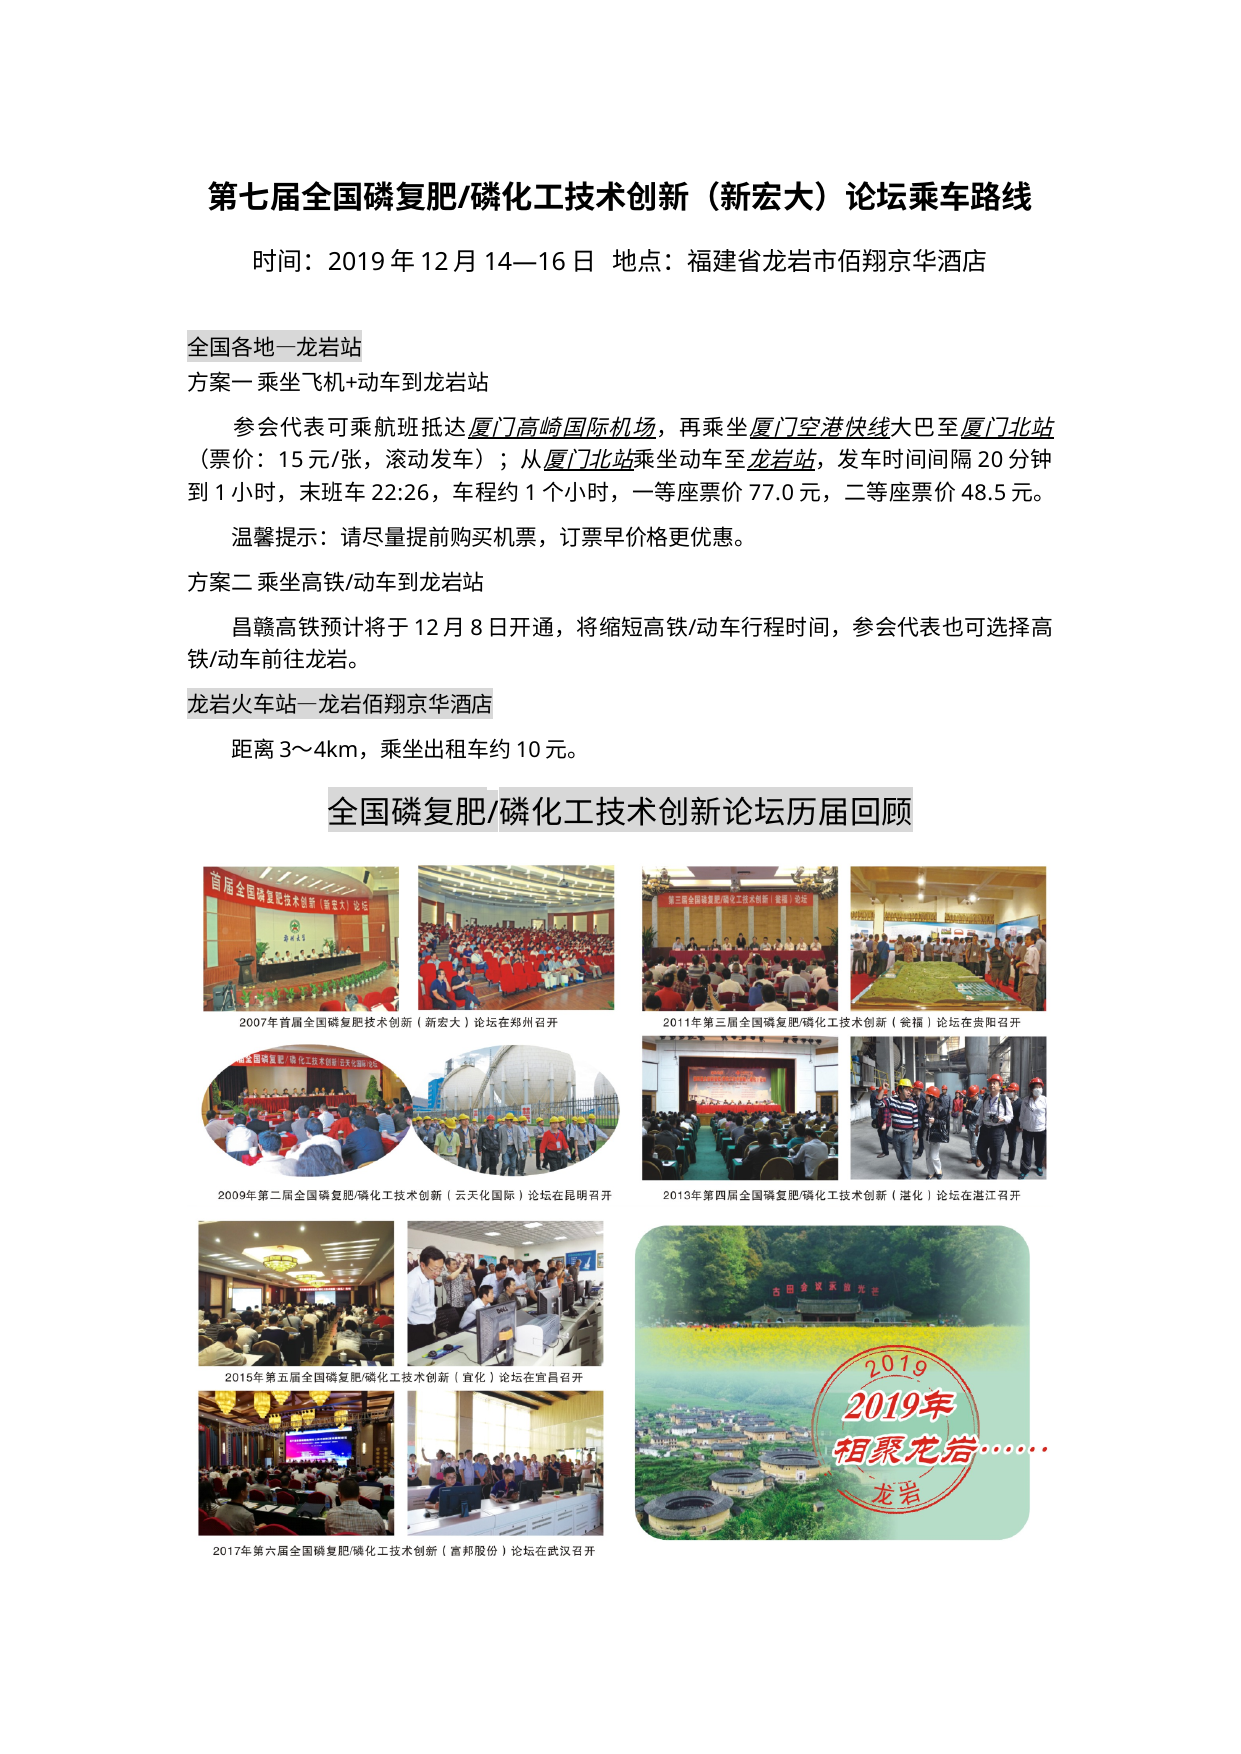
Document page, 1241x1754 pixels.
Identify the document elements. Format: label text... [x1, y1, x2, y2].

text 方案一 乘坐飞机+动车到龙岩站 [187, 364, 1053, 397]
text 方案二 乘坐高铁/动车到龙岩站 [187, 564, 1053, 597]
text 时间：2019年12月14—16日 地点：福建省龙岩市佰翔京华酒店 [187, 227, 1053, 292]
text 全国磷复肥/磷化工技术创新论坛历届回顾 [187, 777, 1053, 842]
picture [187, 1212, 1053, 1560]
text 距离3～4km，乘坐出租车约10元。 [187, 732, 1053, 764]
text 温馨提示：请尽量提前购买机票，订票早价格更优惠。 [187, 519, 1053, 552]
text 昌赣高铁预计将于12月8日开通，将缩短高铁/动车行程时间，参会代表也可选择高铁/动车前往龙岩。 [187, 609, 1053, 674]
text 龙岩火车站—龙岩佰翔京华酒店 [187, 687, 1053, 719]
picture [187, 854, 1053, 1207]
text 参会代表可乘航班抵达厦门高崎国际机场，再乘坐厦门空港快线大巴至厦门北站（票价：15元/张，滚动发车）；从厦门北站乘坐动车至龙岩站，发车时间间隔20分钟到1小时，末班车22:26，车程约1个小时，一等座票价77.0元，二等座票价48.5元。 [187, 409, 1053, 507]
text 全国各地—龙岩站 [187, 329, 1053, 362]
text 第七届全国磷复肥/磷化工技术创新（新宏大）论坛乘车路线 [187, 162, 1053, 227]
